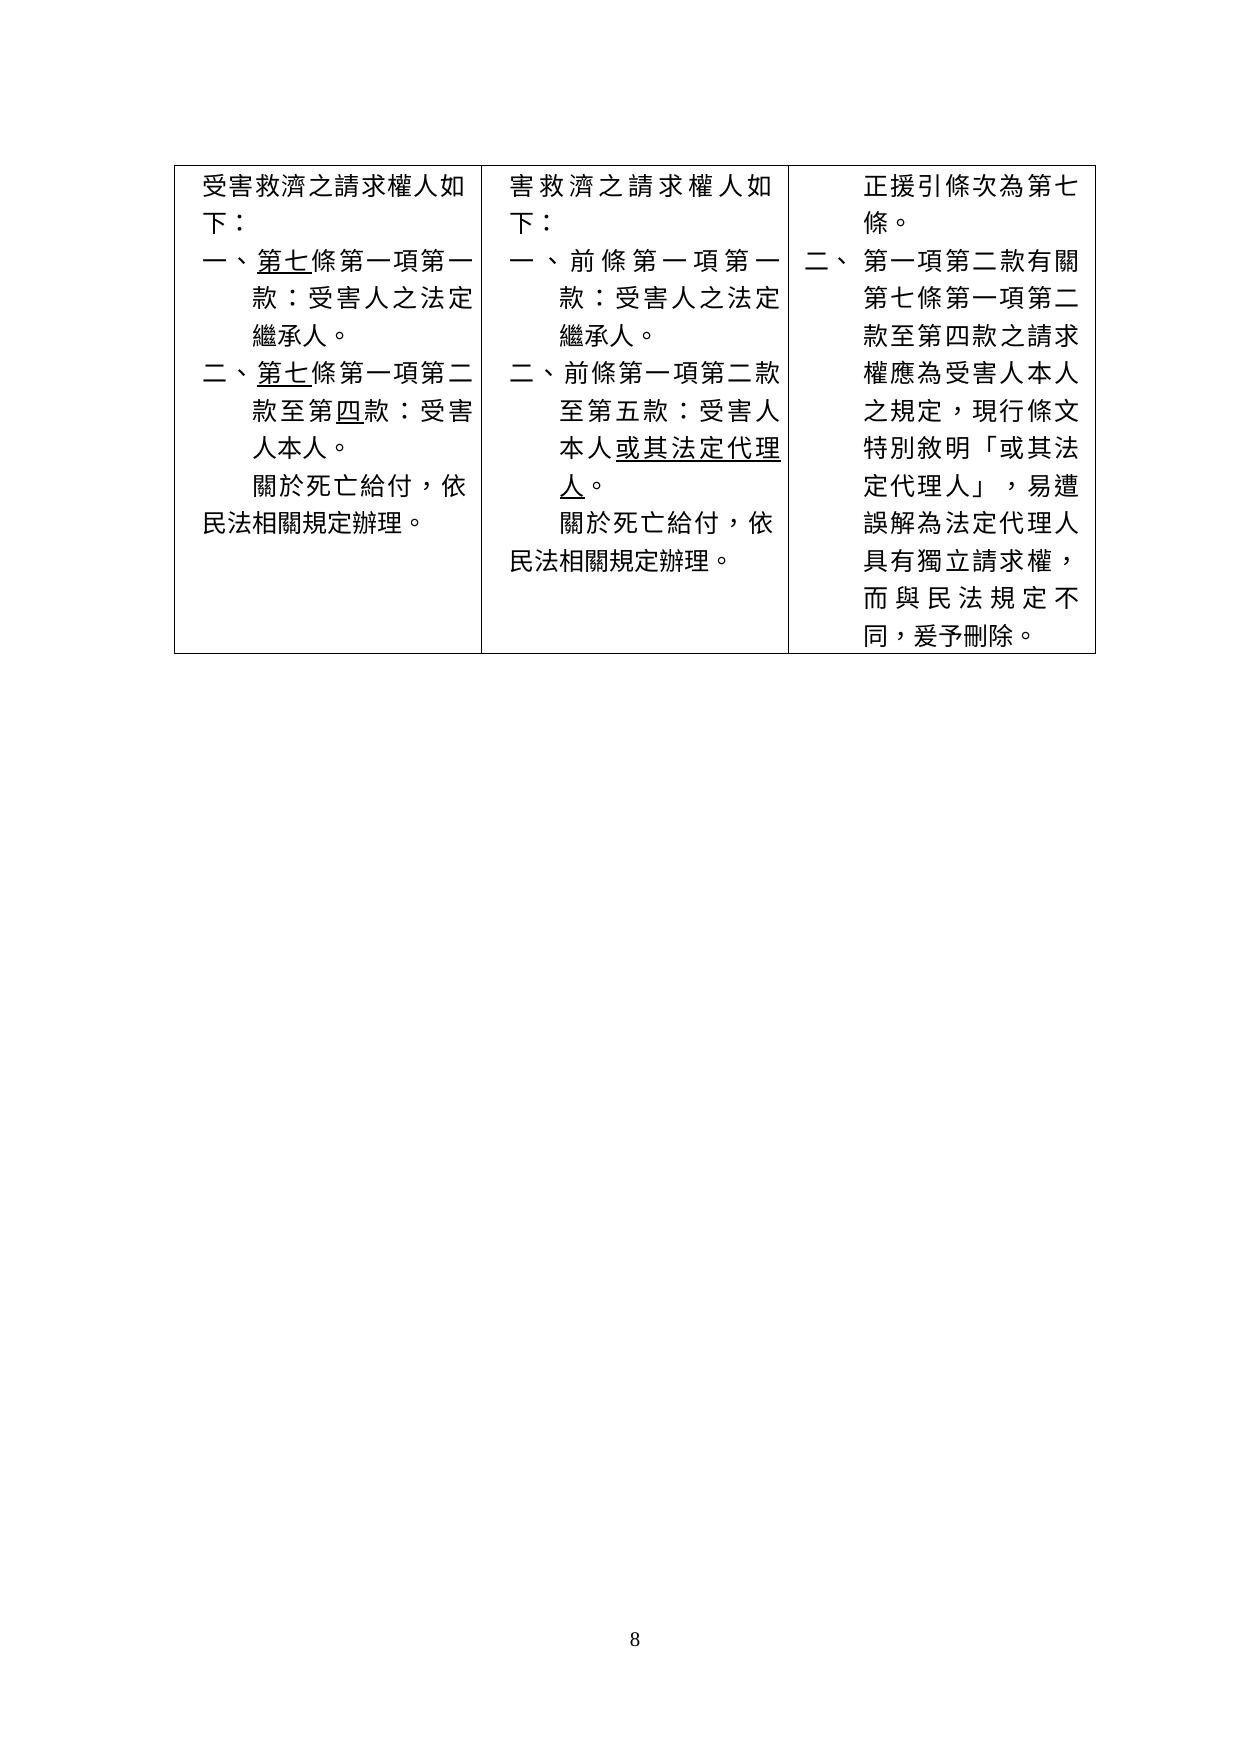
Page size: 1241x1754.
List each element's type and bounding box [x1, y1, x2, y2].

table_cell [482, 166, 788, 653]
table_cell [175, 166, 481, 653]
table_cell [789, 166, 1095, 653]
